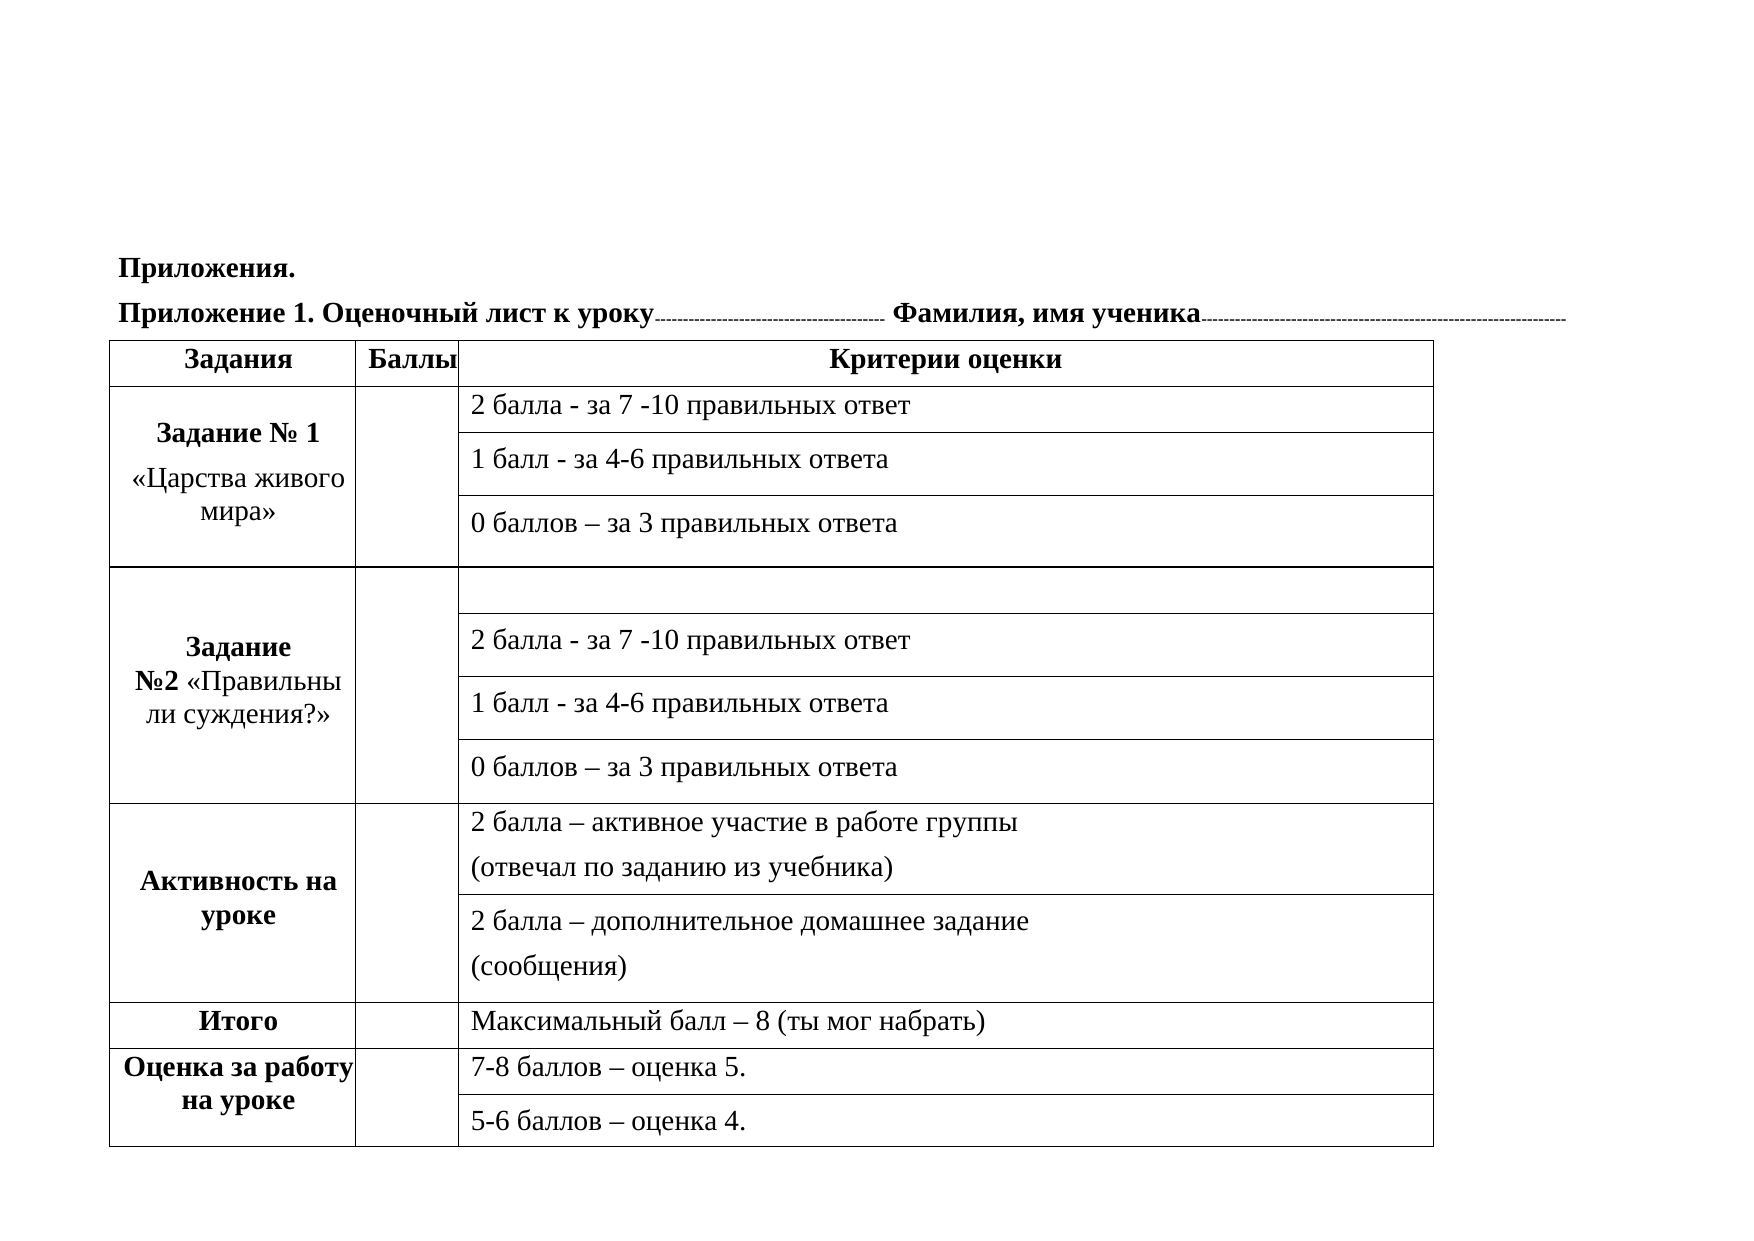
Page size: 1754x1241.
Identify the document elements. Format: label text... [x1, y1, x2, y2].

table_header Баллы [356, 341, 458, 386]
table_cell Итого [110, 1003, 355, 1048]
table_cell Активность на уроке [110, 804, 355, 1002]
table_cell 1 балл - за 4-6 правильных ответа [459, 677, 1433, 739]
text Приложения. [118, 250, 1636, 284]
table_cell 0 баллов – за 3 правильных ответа [459, 740, 1433, 803]
table_cell [356, 1049, 458, 1146]
table_cell 0 баллов – за 3 правильных ответа [459, 496, 1433, 566]
table_cell Оценка за работу на уроке [110, 1049, 355, 1146]
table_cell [459, 1095, 1433, 1146]
text Приложение 1. Оценочный лист к уроку----------------------------------------- Фамилия, имя ученика----------------------------------------------------------------- [118, 295, 1636, 328]
table_cell 7-8 баллов – оценка 5. [459, 1049, 1433, 1094]
table_cell [356, 1003, 458, 1048]
table_cell [356, 568, 458, 803]
table_cell Задание № 1 «Царства живого мира» [110, 387, 355, 566]
table_cell 2 балла - за 7 -10 правильных ответ [459, 614, 1433, 676]
table_cell [459, 568, 1433, 612]
table_cell [356, 804, 458, 1002]
table_cell 1 балл - за 4-6 правильных ответа [459, 433, 1433, 495]
table_header Задания [110, 341, 355, 386]
table_cell [356, 387, 458, 566]
table_cell 2 балла – активное участие в работе группы (отвечал по заданию из учебника) [459, 804, 1433, 893]
table_cell Задание №2 «Правильны ли суждения?» [110, 568, 355, 803]
table_cell 2 балла – дополнительное домашнее задание (сообщения) [459, 895, 1433, 1002]
table_header Критерии оценки [459, 341, 1433, 386]
table_cell 2 балла - за 7 -10 правильных ответ [459, 387, 1433, 432]
table_cell Максимальный балл – 8 (ты мог набрать) [459, 1003, 1433, 1048]
